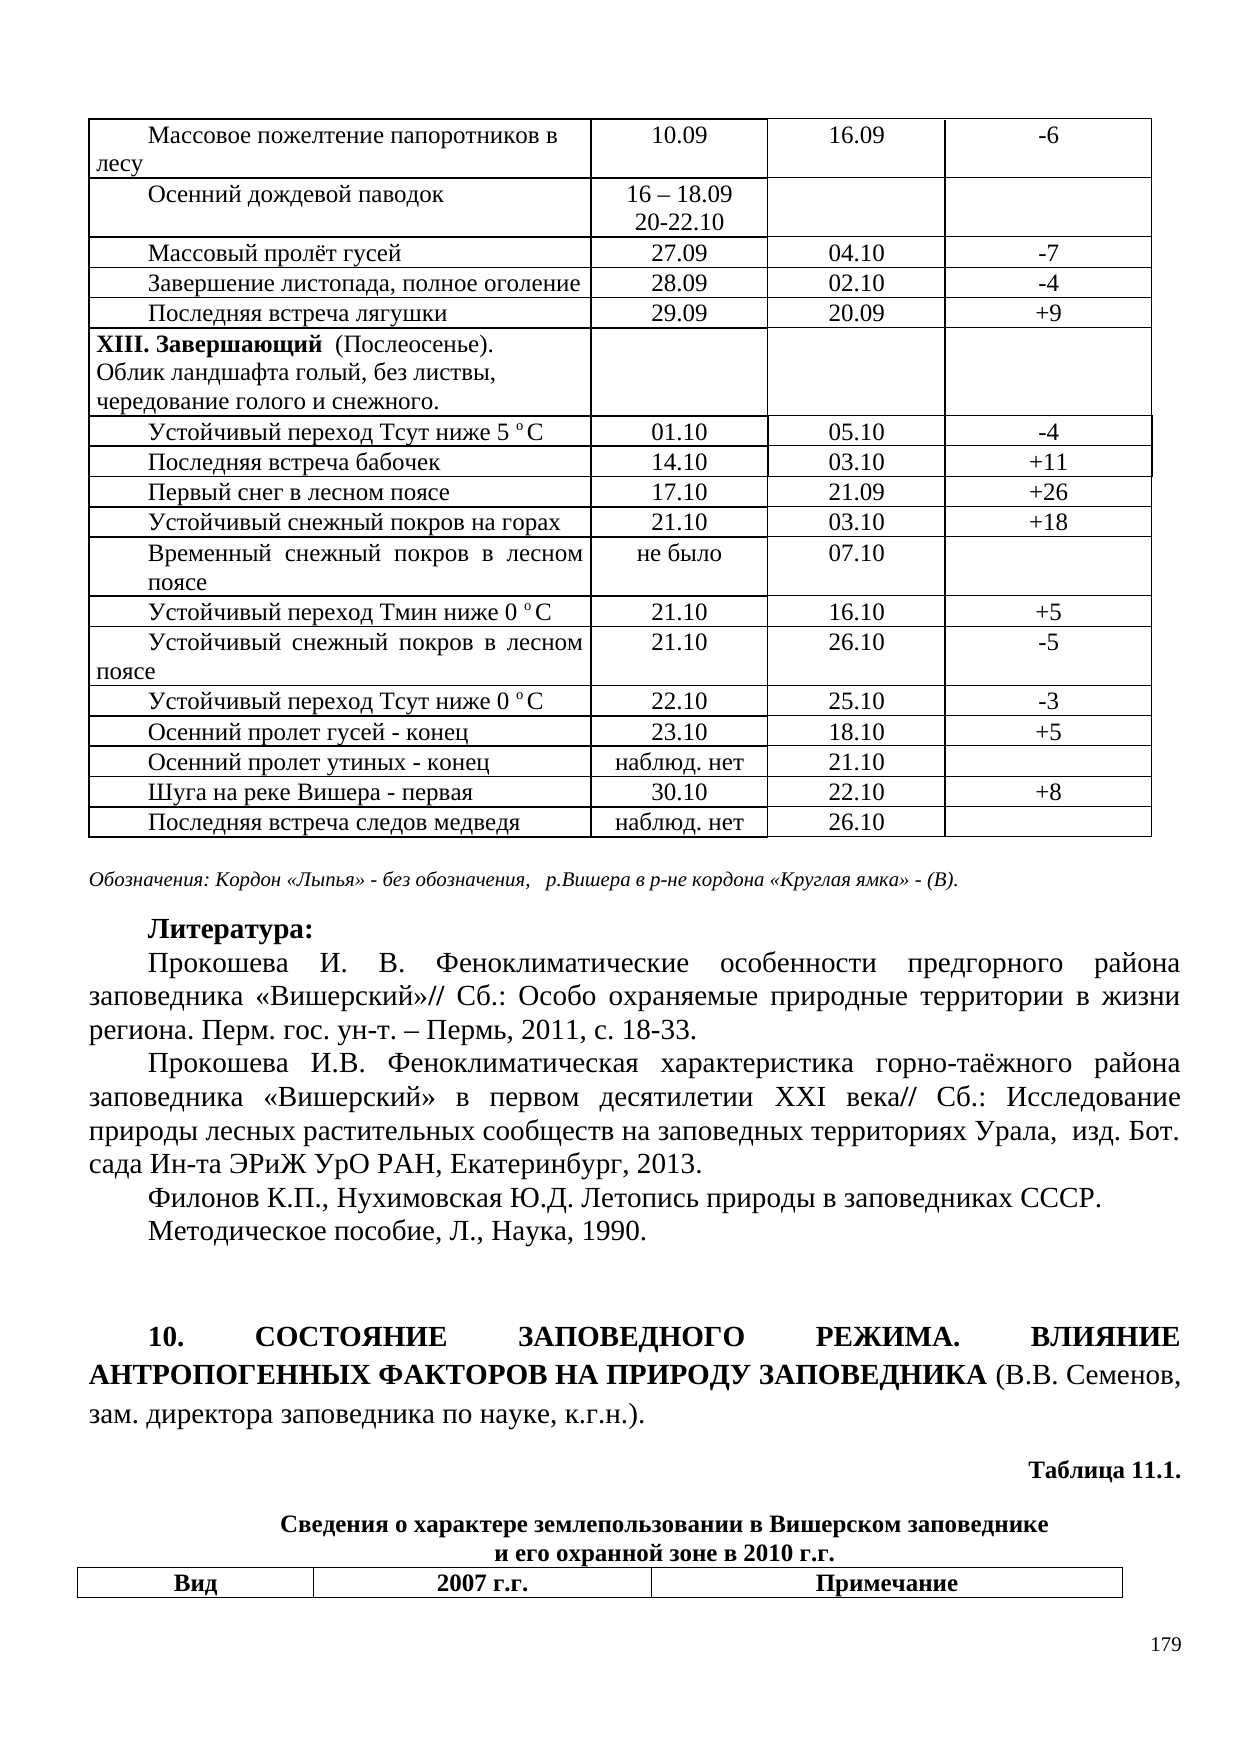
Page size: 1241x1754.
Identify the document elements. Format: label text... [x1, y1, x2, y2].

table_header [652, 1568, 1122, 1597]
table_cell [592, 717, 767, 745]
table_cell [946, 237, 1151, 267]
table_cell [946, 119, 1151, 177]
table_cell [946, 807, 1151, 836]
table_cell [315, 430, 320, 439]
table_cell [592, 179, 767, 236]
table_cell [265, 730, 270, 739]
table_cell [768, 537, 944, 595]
text Методическое пособие, Л., Наука, 1990. [89, 1213, 1181, 1247]
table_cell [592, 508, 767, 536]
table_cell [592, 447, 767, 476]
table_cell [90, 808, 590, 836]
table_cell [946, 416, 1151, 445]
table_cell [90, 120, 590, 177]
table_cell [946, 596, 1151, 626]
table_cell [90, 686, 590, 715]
text Литература: [89, 911, 1181, 945]
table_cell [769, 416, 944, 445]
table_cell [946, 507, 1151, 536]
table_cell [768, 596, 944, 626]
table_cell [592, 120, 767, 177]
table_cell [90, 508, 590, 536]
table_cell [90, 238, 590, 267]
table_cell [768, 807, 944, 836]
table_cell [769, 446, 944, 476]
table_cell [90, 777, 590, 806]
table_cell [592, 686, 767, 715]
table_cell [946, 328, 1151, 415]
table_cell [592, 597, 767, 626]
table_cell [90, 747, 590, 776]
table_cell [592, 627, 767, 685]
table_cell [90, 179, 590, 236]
text Прокошева И. В. Феноклиматические особенности предгорного района заповедника «Вишерский»// Сб.: Особо охраняемые природные территории в жизни региона. Перм. гос. ун-т. – Пермь, 2011, с. 18-33. [89, 945, 1181, 1046]
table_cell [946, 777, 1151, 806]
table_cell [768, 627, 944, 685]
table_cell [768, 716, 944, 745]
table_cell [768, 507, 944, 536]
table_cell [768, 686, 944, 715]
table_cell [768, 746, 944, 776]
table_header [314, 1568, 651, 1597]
text Прокошева И.В. Феноклиматическая характеристика горно-таёжного района заповедника «Вишерский» в первом десятилетии XXI века// Сб.: Исследование природы лесных растительных сообществ на заповедных территориях Урала, изд. Бот. сада Ин-та ЭРиЖ УрО РАН, Екатеринбург, 2013. [89, 1046, 1181, 1180]
text 10. СОСТОЯНИЕ ЗАПОВЕДНОГО РЕЖИМА. ВЛИЯНИЕ АНТРОПОГЕННЫХ ФАКТОРОВ НА ПРИРОДУ ЗАПОВЕДНИКА (В.В. Семенов, зам. директора заповедника по науке, к.г.н.). [89, 1319, 1181, 1429]
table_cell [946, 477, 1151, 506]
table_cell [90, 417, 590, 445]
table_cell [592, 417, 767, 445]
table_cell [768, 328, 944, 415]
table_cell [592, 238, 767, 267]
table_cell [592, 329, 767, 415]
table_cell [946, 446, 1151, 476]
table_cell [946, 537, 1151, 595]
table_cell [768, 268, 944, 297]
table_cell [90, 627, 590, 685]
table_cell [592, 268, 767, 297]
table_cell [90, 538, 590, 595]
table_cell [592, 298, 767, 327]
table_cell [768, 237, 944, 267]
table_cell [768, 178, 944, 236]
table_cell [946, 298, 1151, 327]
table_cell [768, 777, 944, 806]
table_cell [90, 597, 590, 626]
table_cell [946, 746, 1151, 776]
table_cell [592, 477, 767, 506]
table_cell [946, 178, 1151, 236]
text Филонов К.П., Нухимовская Ю.Д. Летопись природы в заповедниках СССР. [89, 1180, 1181, 1213]
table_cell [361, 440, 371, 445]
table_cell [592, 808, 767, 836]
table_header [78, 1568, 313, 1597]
text и его охранной зоне в .г. [89, 1538, 1181, 1567]
text Таблица 11.1. [89, 1455, 1181, 1484]
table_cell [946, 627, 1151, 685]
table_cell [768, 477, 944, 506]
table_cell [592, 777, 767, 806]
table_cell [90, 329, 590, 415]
text Сведения о характере землепользовании в Вишерском заповеднике [89, 1509, 1181, 1538]
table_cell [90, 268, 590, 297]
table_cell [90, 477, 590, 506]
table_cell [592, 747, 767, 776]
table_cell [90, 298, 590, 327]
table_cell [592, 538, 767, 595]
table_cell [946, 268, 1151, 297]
text Обозначения: Кордон «Лыпья» - без обозначения, р.Вишера в р-не кордона «Круглая ямка» - (В). [89, 867, 1181, 891]
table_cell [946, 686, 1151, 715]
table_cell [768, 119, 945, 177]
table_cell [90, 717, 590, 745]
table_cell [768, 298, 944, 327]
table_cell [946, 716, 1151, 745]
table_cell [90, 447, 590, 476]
